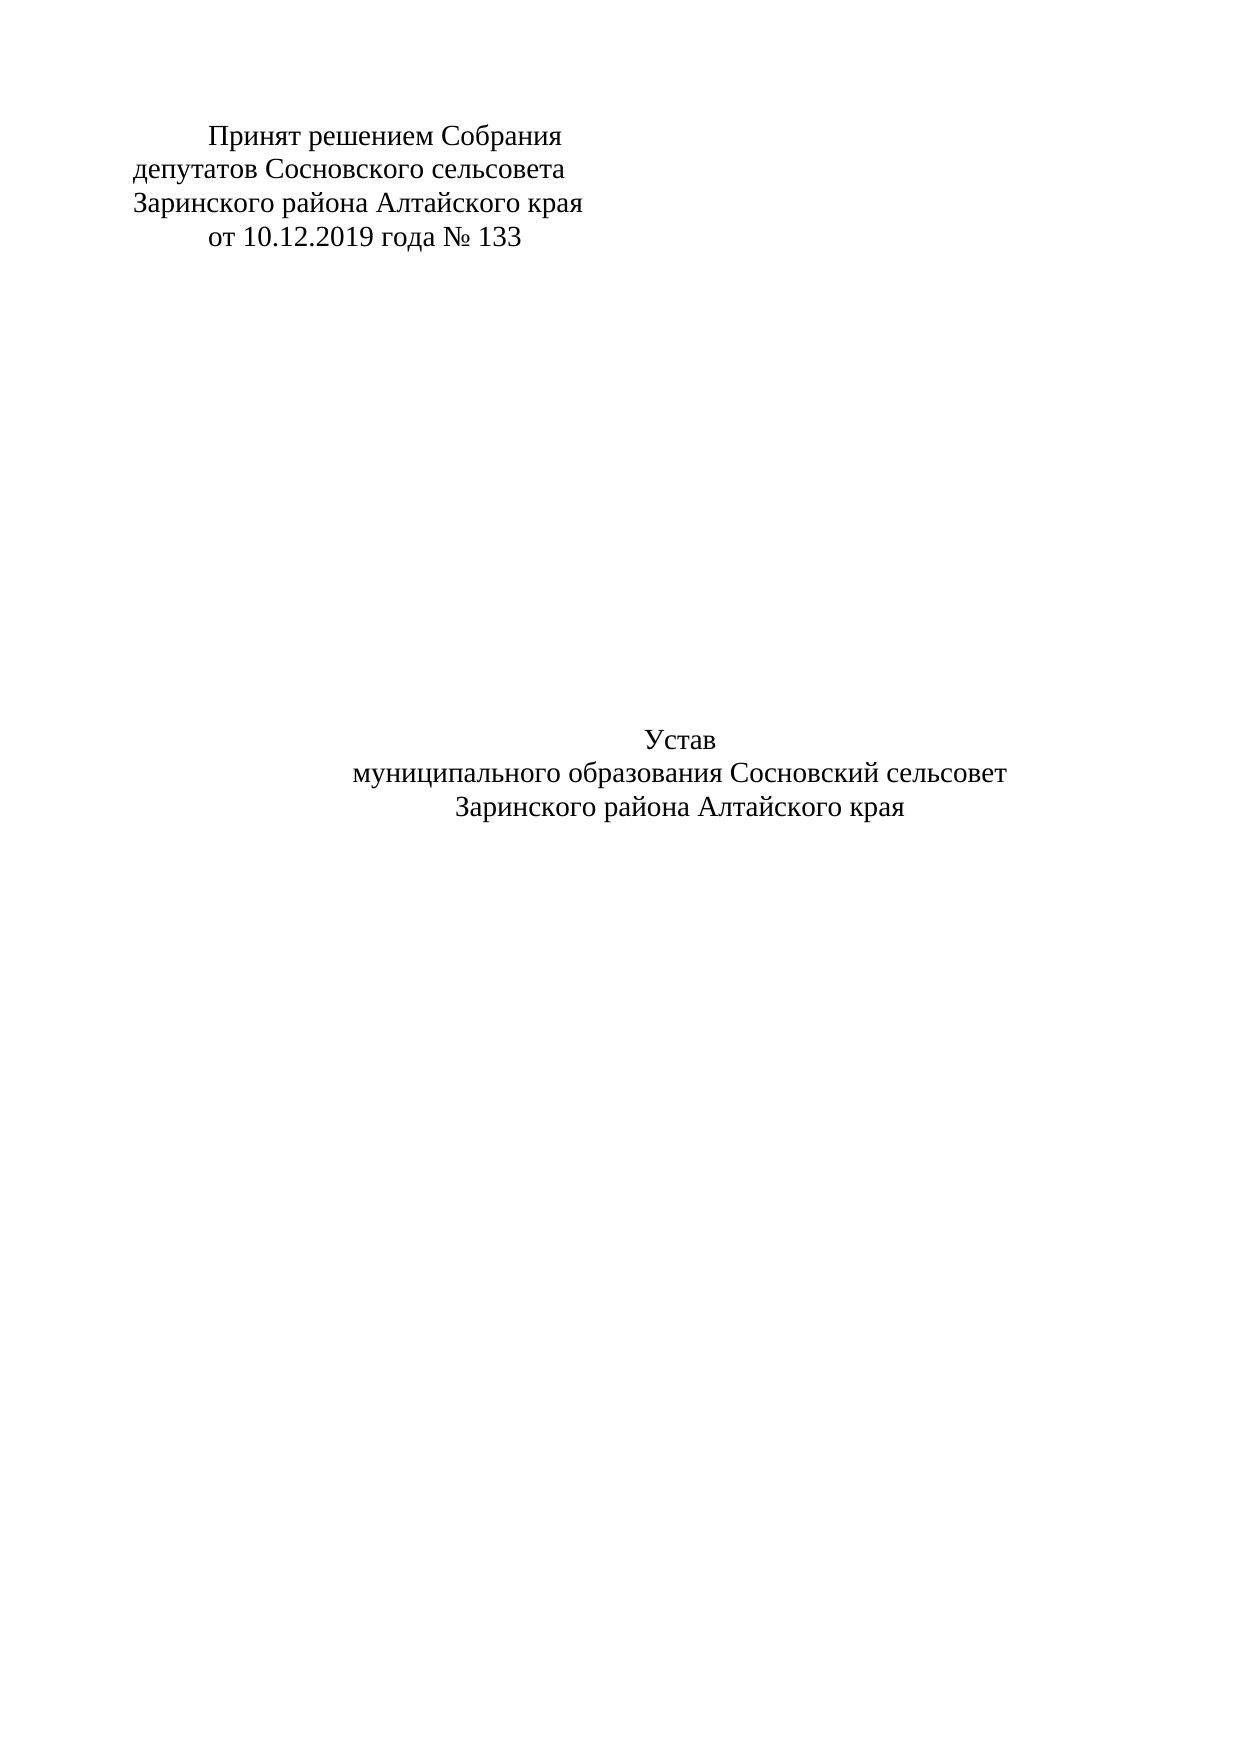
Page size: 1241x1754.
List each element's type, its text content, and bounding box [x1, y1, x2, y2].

text от 10.12.2019 года № 133 [133, 219, 679, 252]
text Принят решением Собрания депутатов Сосновского сельсовета Заринского района Алтайского края [133, 118, 679, 219]
text Устав [133, 722, 1152, 755]
text муниципального образования Сосновский сельсовет [133, 755, 1152, 789]
text Заринского района Алтайского края [133, 789, 1152, 822]
